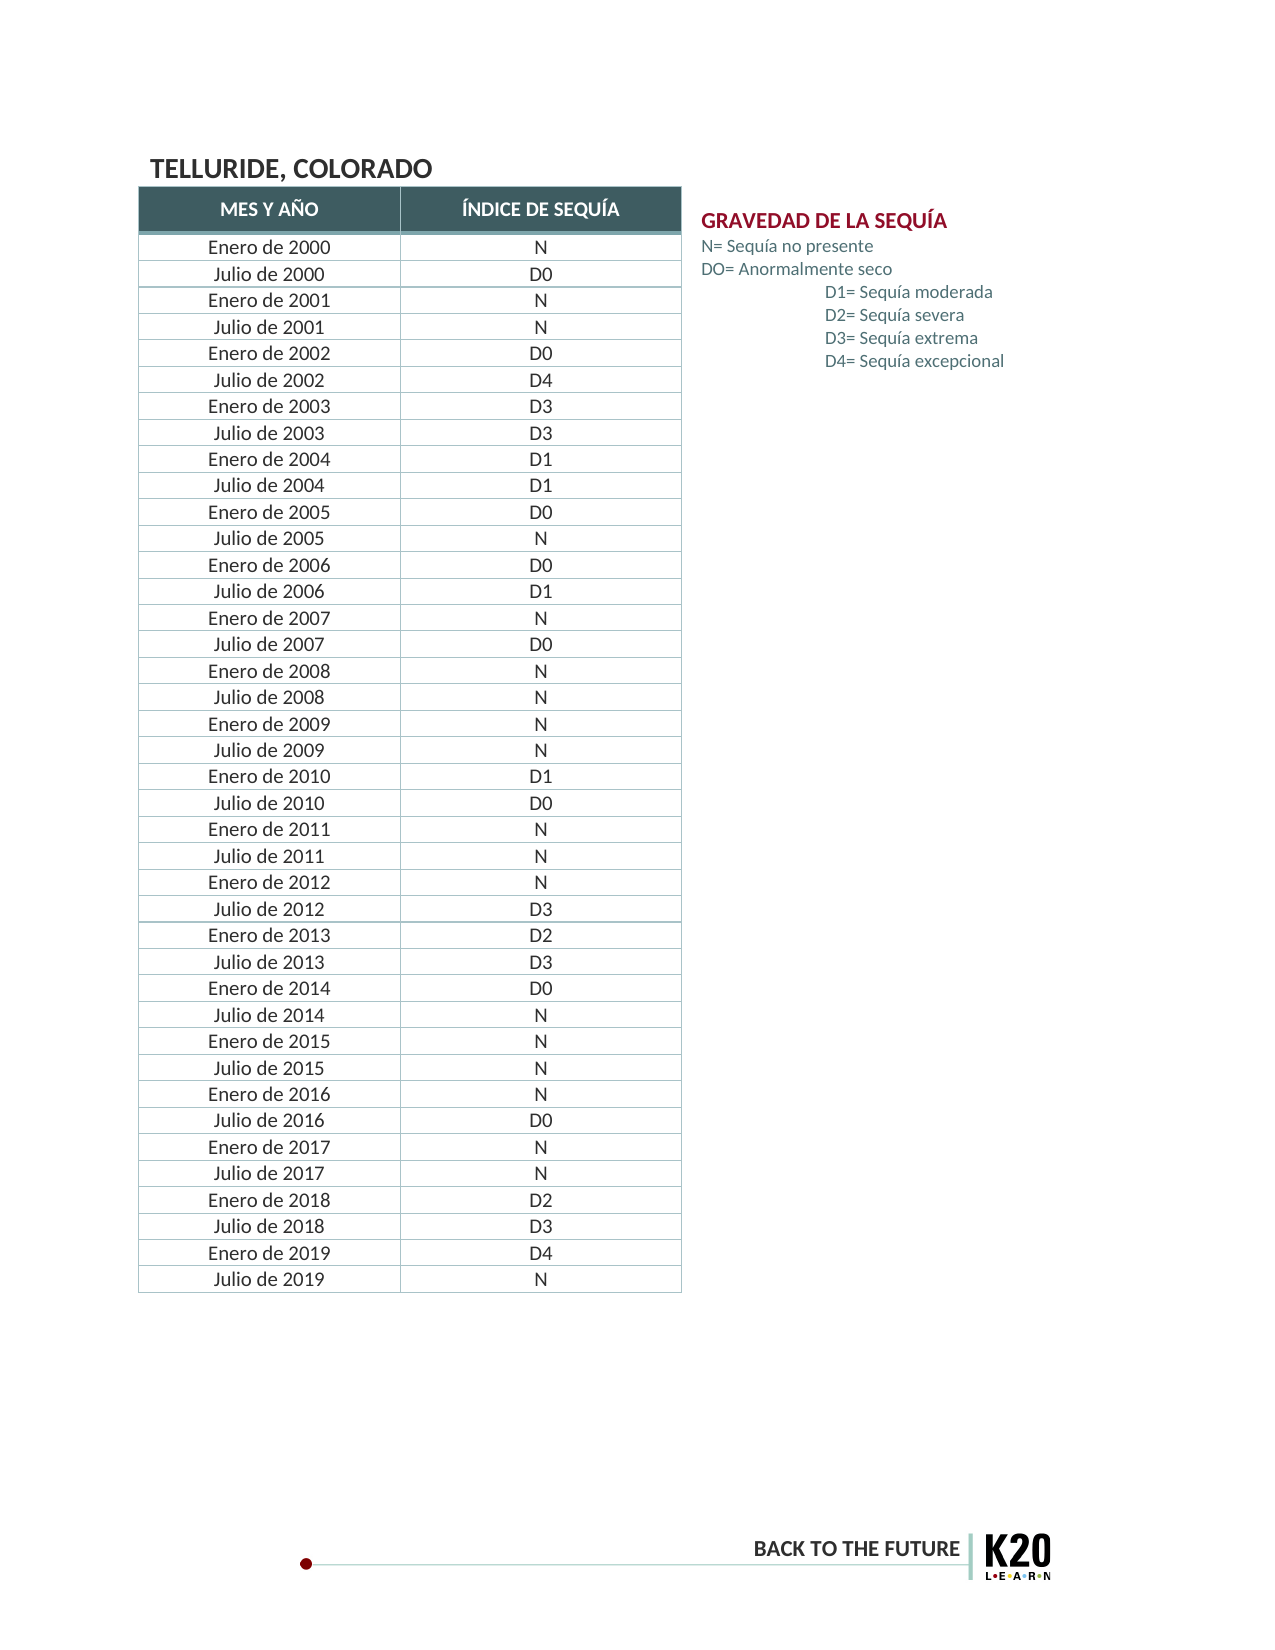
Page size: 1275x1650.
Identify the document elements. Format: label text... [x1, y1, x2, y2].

table_cell D4 [401, 1240, 681, 1265]
table_cell D3 [401, 949, 681, 974]
table_cell Enero de 2015 [139, 1028, 400, 1054]
table_cell D2 [401, 923, 681, 948]
list N= Sequía no presente DO= Anormalmente seco [682, 234, 1125, 280]
table_cell Julio de 2016 [139, 1108, 400, 1133]
table_cell Enero de 2009 [139, 711, 400, 736]
table_cell D1 [401, 579, 681, 604]
table_cell D3 [401, 1214, 681, 1239]
table_cell Julio de 2011 [139, 843, 400, 868]
table_cell N [401, 817, 681, 842]
table_cell Julio de 2003 [139, 420, 400, 445]
table_cell Julio de 2005 [139, 526, 400, 551]
table_header ÍNDICE DE SEQUÍA [401, 187, 681, 231]
table_cell N [401, 235, 681, 260]
table_cell N [401, 526, 681, 551]
table_cell N [401, 658, 681, 683]
table_cell Enero de 2016 [139, 1081, 400, 1107]
table_cell D0 [401, 340, 681, 366]
table_cell D0 [401, 261, 681, 286]
table_cell Enero de 2000 [139, 235, 400, 260]
table_cell Julio de 2004 [139, 473, 400, 498]
table_cell Julio de 2009 [139, 737, 400, 763]
table_cell Julio de 2006 [139, 579, 400, 604]
table_cell Enero de 2014 [139, 975, 400, 1001]
table_cell Enero de 2002 [139, 340, 400, 366]
table_cell N [401, 1134, 681, 1159]
table_cell N [401, 288, 681, 313]
table_cell D1 [401, 764, 681, 789]
table_cell Julio de 2007 [139, 631, 400, 657]
table_cell N [401, 843, 681, 868]
table_cell Enero de 2008 [139, 658, 400, 683]
table_cell Julio de 2002 [139, 367, 400, 392]
table_cell D0 [401, 975, 681, 1001]
table_cell Enero de 2010 [139, 764, 400, 789]
table_cell Enero de 2001 [139, 288, 400, 313]
table_cell Enero de 2006 [139, 552, 400, 577]
table_cell Enero de 2012 [139, 870, 400, 895]
table_cell Julio de 2019 [139, 1266, 400, 1292]
table_cell D0 [401, 790, 681, 816]
table_cell D4 [401, 367, 681, 392]
table_cell Enero de 2004 [139, 446, 400, 472]
table_cell Julio de 2008 [139, 684, 400, 710]
table_cell Enero de 2018 [139, 1187, 400, 1212]
table_cell Julio de 2000 [139, 261, 400, 286]
table_cell N [401, 1028, 681, 1054]
table_cell N [401, 737, 681, 763]
table_cell D1 [401, 446, 681, 472]
table_cell D0 [401, 552, 681, 577]
table_cell N [401, 605, 681, 630]
table_header MES Y AÑO [139, 187, 400, 231]
list D2= Sequía severa [825, 303, 1125, 326]
table_cell N [401, 1266, 681, 1292]
table_cell N [401, 711, 681, 736]
table_cell N [401, 1002, 681, 1027]
table_cell Julio de 2018 [139, 1214, 400, 1239]
table_cell Julio de 2013 [139, 949, 400, 974]
table_cell Julio de 2015 [139, 1055, 400, 1080]
table_cell Enero de 2019 [139, 1240, 400, 1265]
table_cell N [401, 684, 681, 710]
subtitle GRAVEDAD DE LA SEQUÍA [682, 206, 1125, 234]
table_cell Enero de 2013 [139, 923, 400, 948]
table_cell N [401, 314, 681, 339]
picture [300, 1530, 1050, 1583]
list TELLURIDE, COLORADO [150, 150, 1125, 186]
table_cell Enero de 2003 [139, 393, 400, 419]
table_cell D3 [401, 393, 681, 419]
table_cell N [401, 1081, 681, 1107]
list D3= Sequía extrema [825, 326, 1125, 349]
table_cell D2 [401, 1187, 681, 1212]
table_cell D0 [401, 499, 681, 524]
table_cell D1 [401, 473, 681, 498]
table_cell D0 [401, 1108, 681, 1133]
table_cell Enero de 2017 [139, 1134, 400, 1159]
table_cell Julio de 2017 [139, 1161, 400, 1186]
table_cell Julio de 2001 [139, 314, 400, 339]
table_cell Enero de 2005 [139, 499, 400, 524]
table_cell N [401, 1055, 681, 1080]
table_cell N [401, 870, 681, 895]
table_cell D0 [401, 631, 681, 657]
list D1= Sequía moderada [825, 280, 1125, 303]
list D4= Sequía excepcional [825, 349, 1125, 372]
table_cell Julio de 2014 [139, 1002, 400, 1027]
table_cell N [401, 1161, 681, 1186]
table_cell Julio de 2010 [139, 790, 400, 816]
table_cell Julio de 2012 [139, 896, 400, 921]
table_cell D3 [401, 420, 681, 445]
table_cell Enero de 2007 [139, 605, 400, 630]
table_cell Enero de 2011 [139, 817, 400, 842]
table_cell D3 [401, 896, 681, 921]
